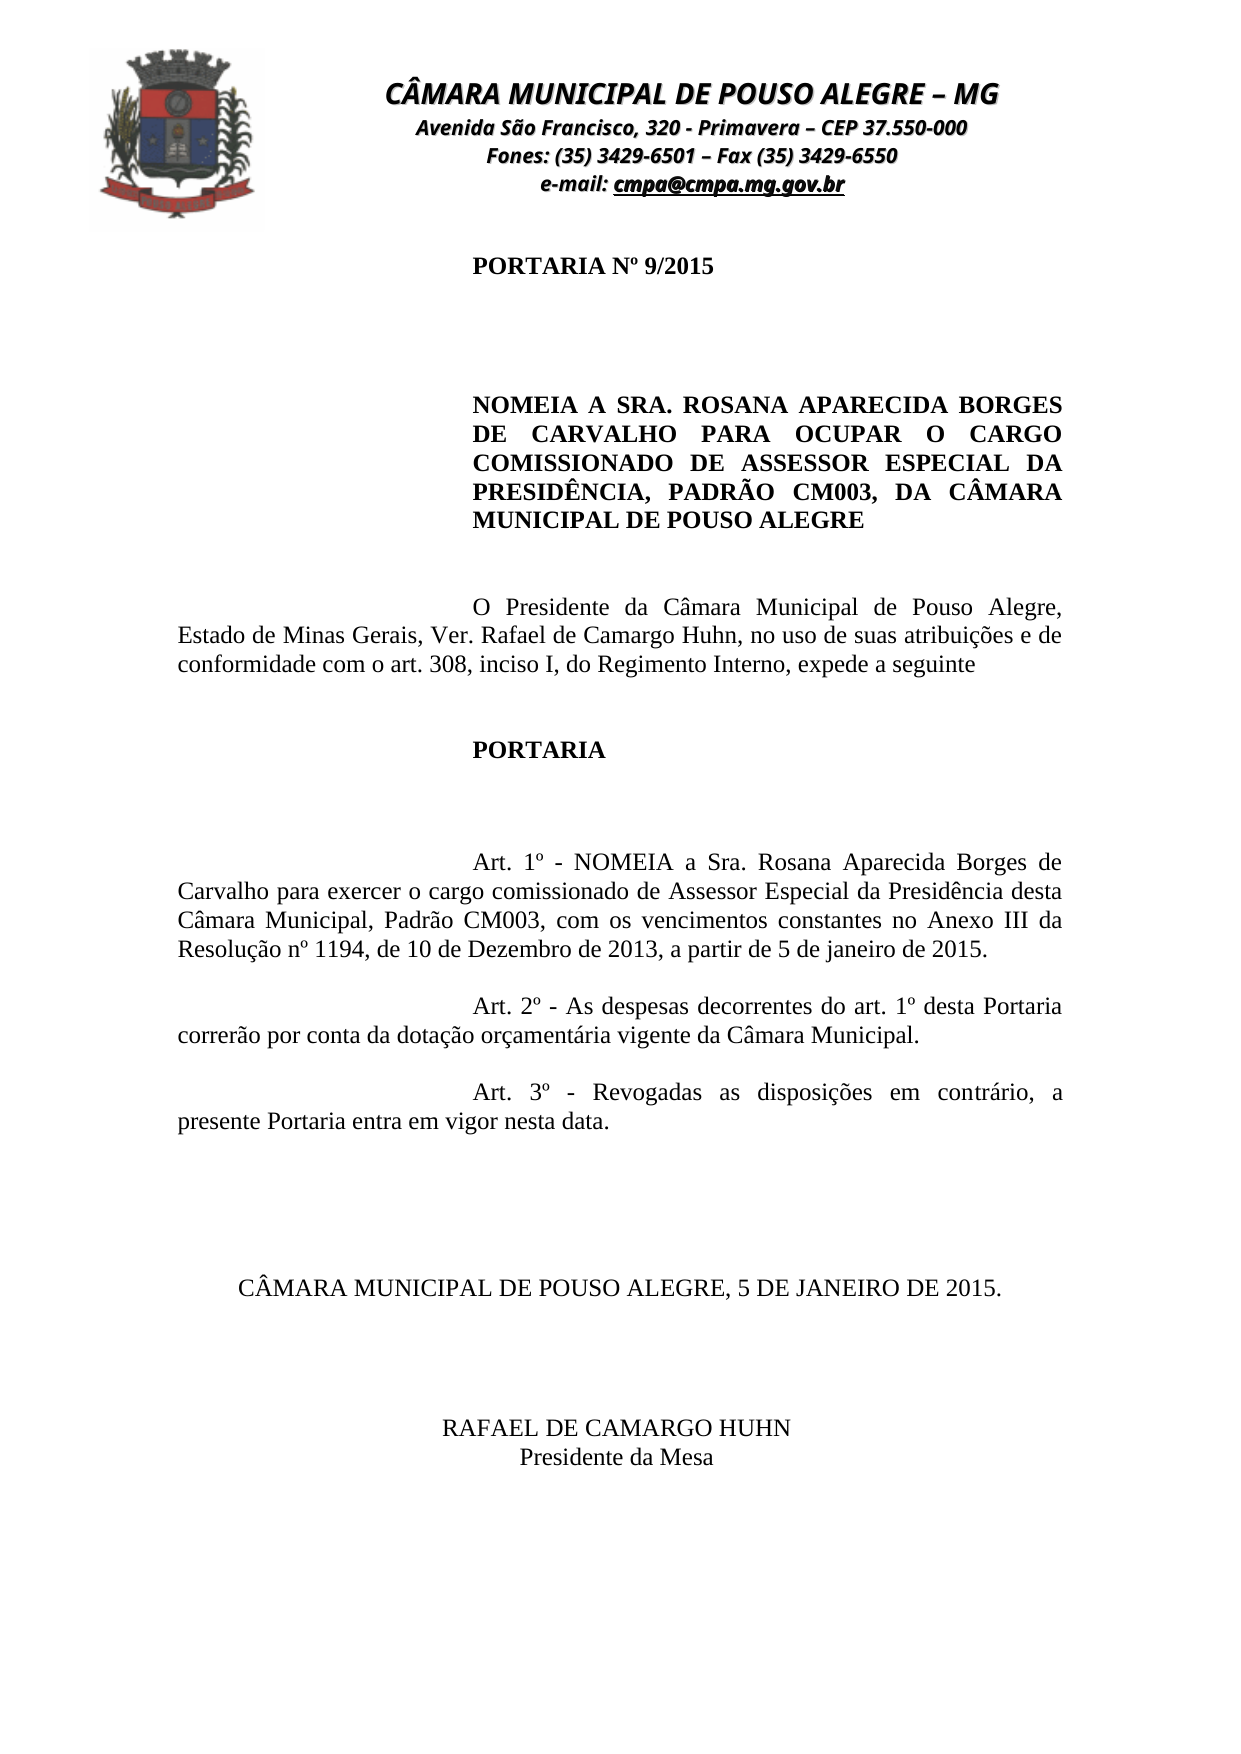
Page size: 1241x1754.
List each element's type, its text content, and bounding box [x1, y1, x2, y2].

text O Presidente da Câmara Municipal de Pouso Alegre, Estado de Minas Gerais, Ver. Rafael de Camargo Huhn, no uso de suas atribuições e de conformidade com o art. 308, inciso I, do Regimento Interno, expede a seguinte [177, 592, 1063, 678]
table_cell Presidente da Mesa [170, 1442, 1063, 1471]
text CÂMARA MUNICIPAL DE POUSO ALEGRE, 5 DE JANEIRO DE 2015. [177, 1273, 1063, 1302]
text NOMEIA A SRA. ROSANA APARECIDA BORGES DE CARVALHO PARA OCUPAR O CARGO COMISSIONADO DE ASSESSOR ESPECIAL DA PRESIDÊNCIA, PADRÃO CM003, DA CÂMARA MUNICIPAL DE POUSO ALEGRE [472, 391, 1063, 534]
text Art. 1º - NOMEIA a Sra. Rosana Aparecida Borges de Carvalho para exercer o cargo comissionado de Assessor Especial da Presidência desta Câmara Municipal, Padrão CM003, com os vencimentos constantes no Anexo III da Resolução nº 1194, de 10 de Dezembro de 2013, a partir de 5 de janeiro de 2015. [177, 847, 1063, 962]
text PORTARIA [472, 736, 1063, 764]
text Art. 2º - As despesas decorrentes do art. 1º desta Portaria correrão por conta da dotação orçamentária vigente da Câmara Municipal. [177, 991, 1063, 1049]
table_header RAFAEL DE CAMARGO HUHN [170, 1413, 1063, 1442]
text Art. 3º - Revogadas as disposições em contrário, a presente Portaria entra em vigor nesta data. [177, 1077, 1063, 1135]
text PORTARIA Nº 9/2015 [472, 251, 1063, 280]
